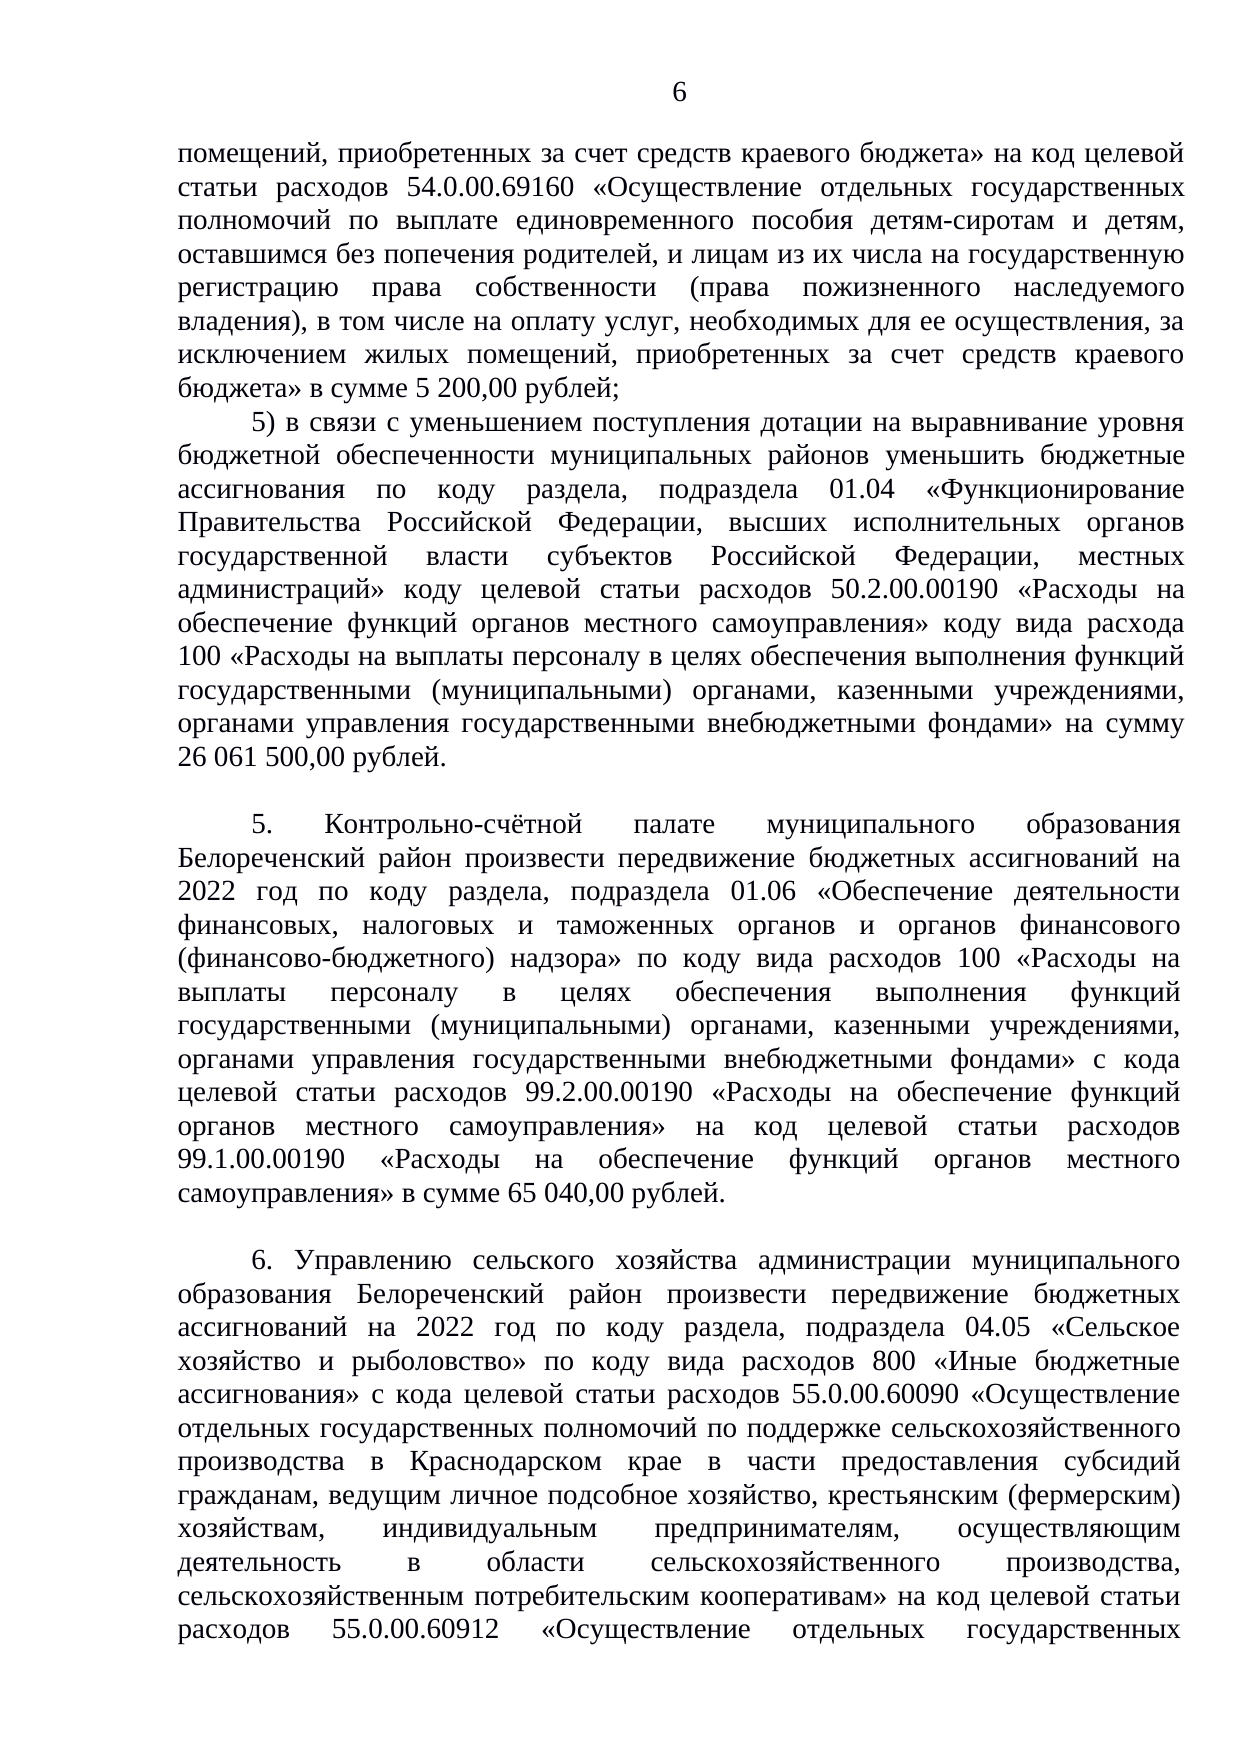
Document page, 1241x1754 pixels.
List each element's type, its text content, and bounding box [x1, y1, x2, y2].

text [177, 135, 1185, 404]
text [177, 1242, 1181, 1645]
text 5) в связи с уменьшением поступления дотации на выравнивание уровня бюджетной обеспеченности муниципальных районов уменьшить бюджетные ассигнования по коду раздела, подраздела 01.04 «Функционирование Правительства Российской Федерации, высших исполнительных органов государственной власти субъектов Российской Федерации, местных администраций» коду целевой статьи расходов 50.2.00.00190 «Расходы на обеспечение функций органов местного самоуправления» коду вида расхода 100 «Расходы на выплаты персоналу в целях обеспечения выполнения функций государственными (муниципальными) органами, казенными учреждениями, органами управления государственными внебюджетными фондами» на сумму 26 061 500,00 рублей. [177, 404, 1185, 773]
text 5. Контрольно-счётной палате муниципального образования Белореченский район произвести передвижение бюджетных ассигнований на 2022 год по коду раздела, подраздела 01.06 «Обеспечение деятельности финансовых, налоговых и таможенных органов и органов финансового (финансово-бюджетного) надзора» по коду вида расходов 100 «Расходы на выплаты персоналу в целях обеспечения выполнения функций государственными (муниципальными) органами, казенными учреждениями, органами управления государственными внебюджетными фондами» с кода целевой статьи расходов 99.2.00.00190 «Расходы на обеспечение функций органов местного самоуправления» на код целевой статьи расходов 99.1.00.00190 «Расходы на обеспечение функций органов местного самоуправления» в сумме 65 040,00 рублей. [177, 806, 1181, 1209]
